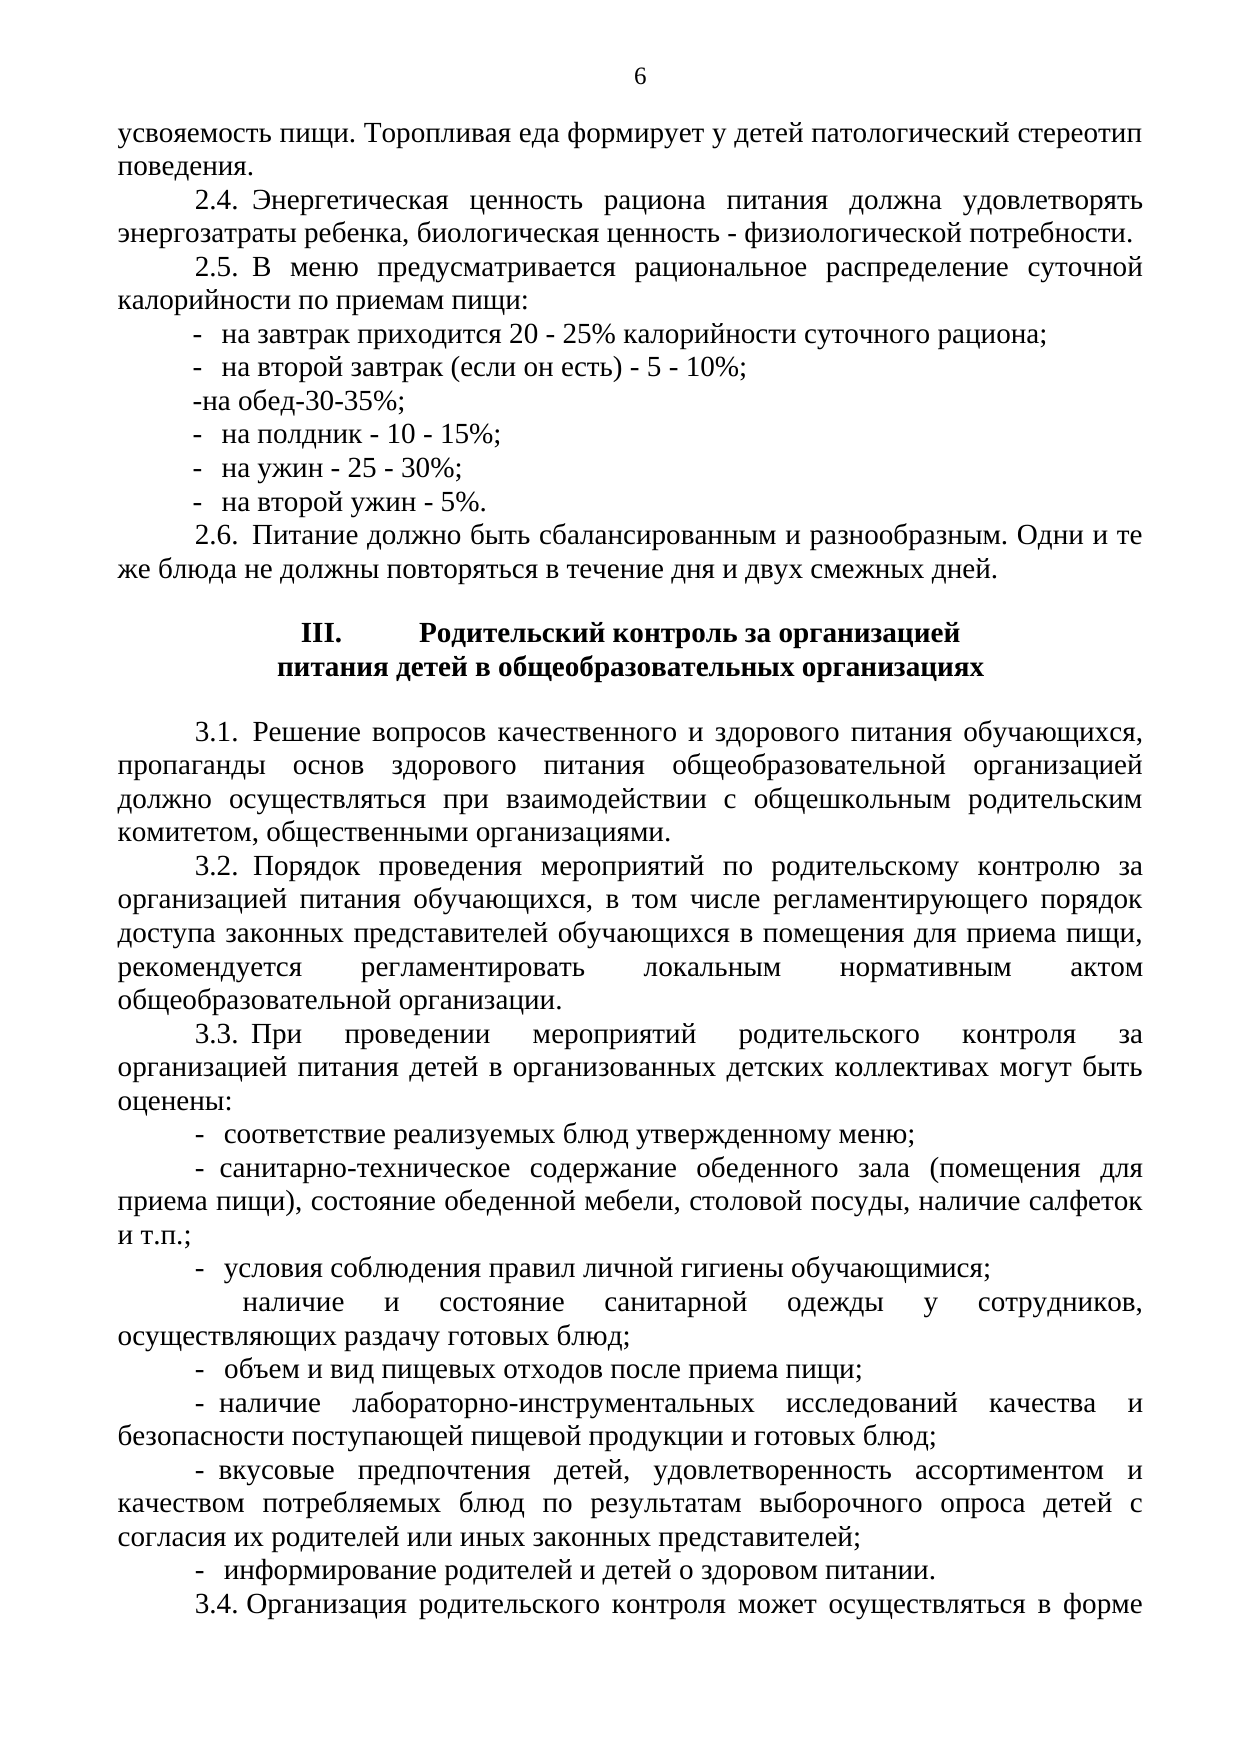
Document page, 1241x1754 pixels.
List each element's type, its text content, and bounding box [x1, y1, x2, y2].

list на завтрак приходится 20 - 25% калорийности суточного рациона; [117, 316, 1144, 349]
list При проведении мероприятий родительского контроля за организацией питания детей в организованных детских коллективах могут быть оценены: [117, 1016, 1144, 1116]
list Питание должно быть сбалансированным и разнообразным. Одни и те же блюда не должны повторяться в течение дня и двух смежных дней. [117, 517, 1144, 584]
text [117, 115, 1144, 182]
list условия соблюдения правил личной гигиены обучающимися; [117, 1251, 1144, 1284]
list на второй завтрак (если он есть) - 5 - 10%; [117, 349, 1144, 383]
text наличие и состояние санитарной одежды у сотрудников, осуществляющих раздачу готовых блюд; [117, 1284, 1144, 1351]
list Решение вопросов качественного и здорового питания обучающихся, пропаганды основ здорового питания общеобразовательной организацией должно осуществляться при взаимодействии с общешкольным родительским комитетом, общественными организациями. [117, 714, 1144, 848]
list на второй ужин - 5%. [117, 484, 1144, 517]
list вкусовые предпочтения детей, удовлетворенность ассортиментом и качеством потребляемых блюд по результатам выборочного опроса детей с согласия их родителей или иных законных представителей; [117, 1452, 1144, 1552]
list санитарно-техническое содержание обеденного зала (помещения для приема пищи), состояние обеденной мебели, столовой посуды, наличие салфеток и т.п.; [117, 1150, 1144, 1251]
text -на обед-30-35%; [117, 383, 1144, 417]
list Энергетическая ценность рациона питания должна удовлетворять энергозатраты ребенка, биологическая ценность - физиологической потребности. [117, 182, 1144, 249]
list на полдник - 10 - 15%; [117, 417, 1144, 450]
list В меню предусматривается рациональное распределение суточной калорийности по приемам пищи: [117, 249, 1144, 316]
list соответствие реализуемых блюд утвержденному меню; [117, 1116, 1144, 1150]
list Родительский контроль за организацией питания детей в общеобразовательных организациях [117, 616, 1144, 683]
list информирование родителей и детей о здоровом питании. [117, 1552, 1144, 1586]
list объем и вид пищевых отходов после приема пищи; [117, 1351, 1144, 1385]
list наличие лабораторно-инструментальных исследований качества и безопасности поступающей пищевой продукции и готовых блюд; [117, 1385, 1144, 1452]
list на ужин - 25 - 30%; [117, 450, 1144, 484]
list Порядок проведения мероприятий по родительскому контролю за организацией питания обучающихся, в том числе регламентирующего порядок доступа законных представителей обучающихся в помещения для приема пищи, рекомендуется регламентировать локальным нормативным актом общеобразовательной организации. [117, 848, 1144, 1016]
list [117, 1586, 1144, 1619]
